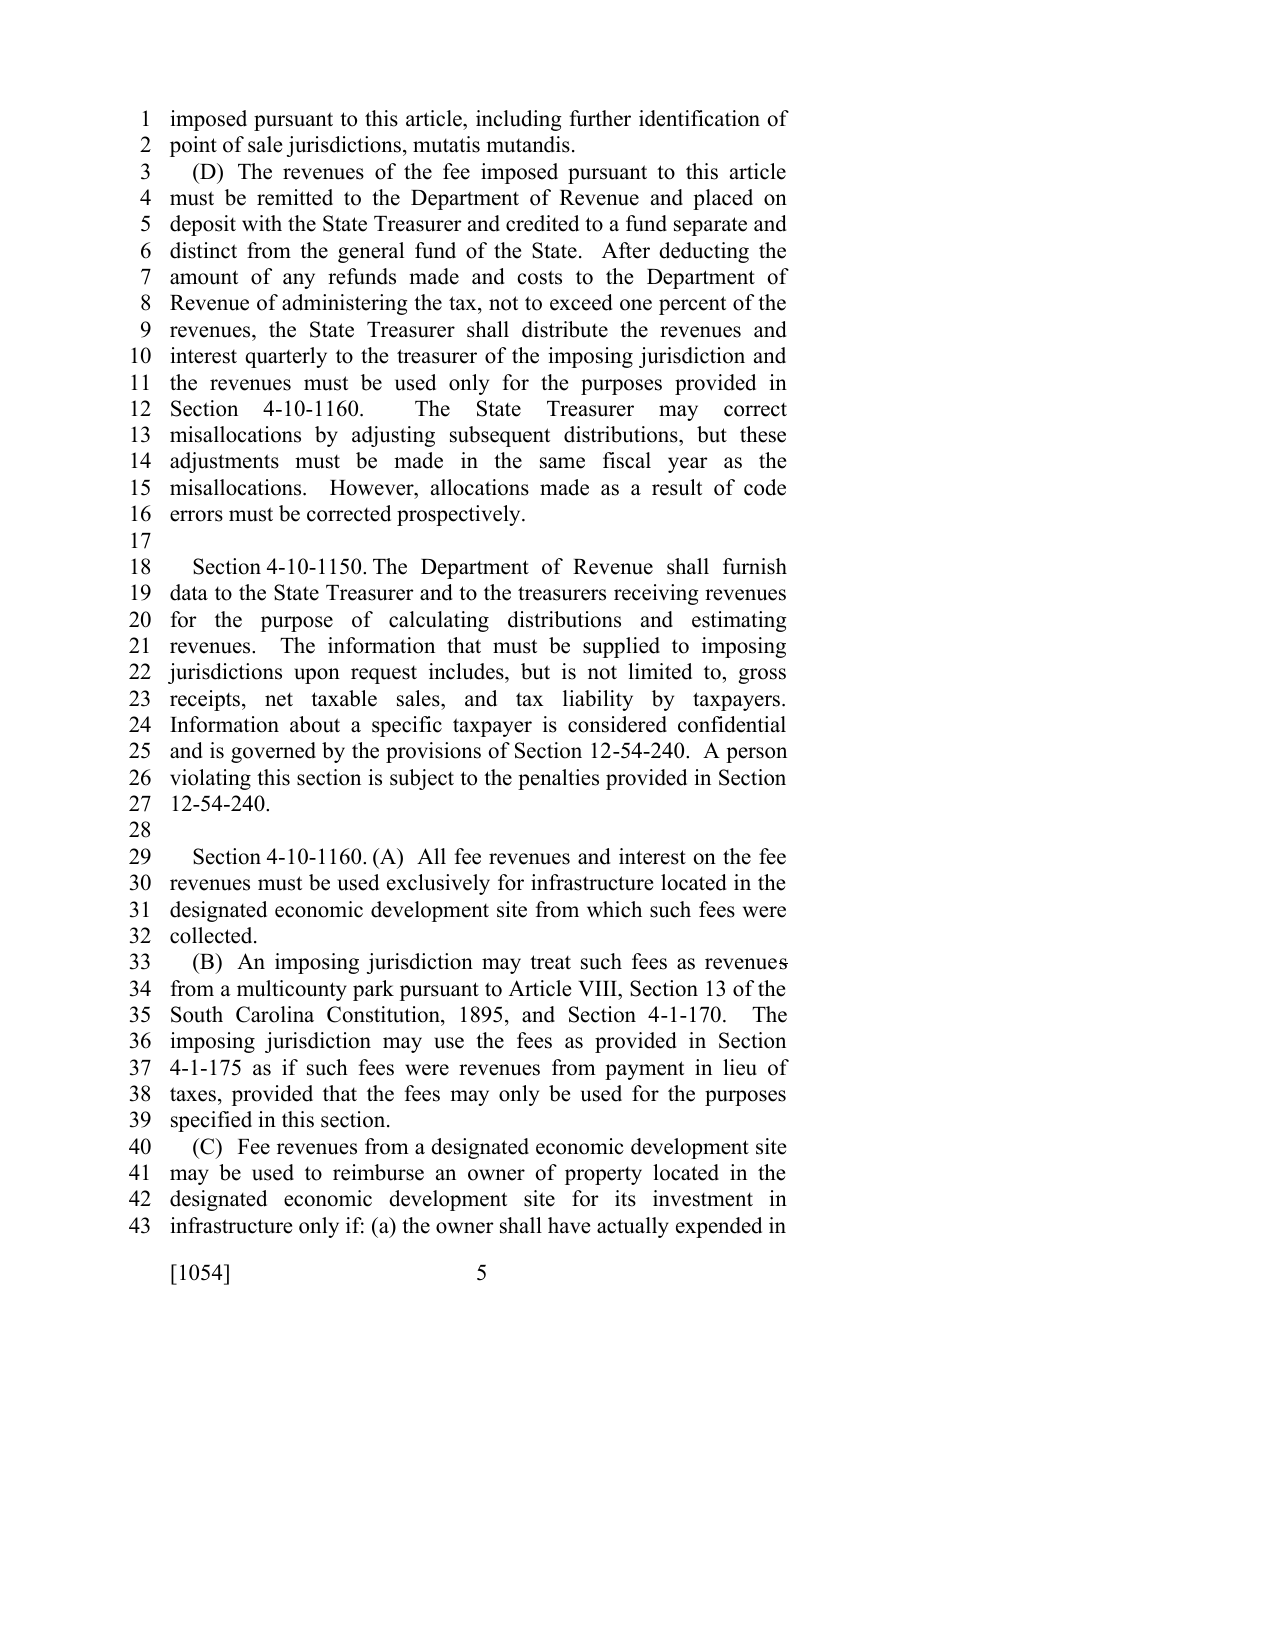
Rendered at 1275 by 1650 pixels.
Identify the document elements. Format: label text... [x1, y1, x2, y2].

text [169, 1133, 787, 1238]
text Section 4-10-1160. (A) All fee revenues and interest on the fee revenues must be used exclusively for infrastructure located in the designated economic development site from which such fees were collected. [169, 843, 787, 948]
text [169, 105, 787, 158]
text (B) An imposing jurisdiction may treat such fees as revenues from a multicounty park pursuant to Article VIII, Section 13 of the South Carolina Constitution, 1895, and Section 4-1-170. The imposing jurisdiction may use the fees as provided in Section 4-1-175 as if such fees were revenues from payment in lieu of taxes, provided that the fees may only be used for the purposes specified in this section. [169, 948, 787, 1133]
text Section 4-10-1150. The Department of Revenue shall furnish data to the State Treasurer and to the treasurers receiving revenues for the purpose of calculating distributions and estimating revenues. The information that must be supplied to imposing jurisdictions upon request includes, but is not limited to, gross receipts, net taxable sales, and tax liability by taxpayers. Information about a specific taxpayer is considered confidential and is governed by the provisions of Section 12-54-240. A person violating this section is subject to the penalties provided in Section 12-54-240. [169, 553, 787, 817]
text (D) The revenues of the fee imposed pursuant to this article must be remitted to the Department of Revenue and placed on deposit with the State Treasurer and credited to a fund separate and distinct from the general fund of the State. After deducting the amount of any refunds made and costs to the Department of Revenue of administering the tax, not to exceed one percent of the revenues, the State Treasurer shall distribute the revenues and interest quarterly to the treasurer of the imposing jurisdiction and the revenues must be used only for the purposes provided in Section 4-10-1160. The State Treasurer may correct misallocations by adjusting subsequent distributions, but these adjustments must be made in the same fiscal year as the misallocations. However, allocations made as a result of code errors must be corrected prospectively. [169, 158, 787, 527]
